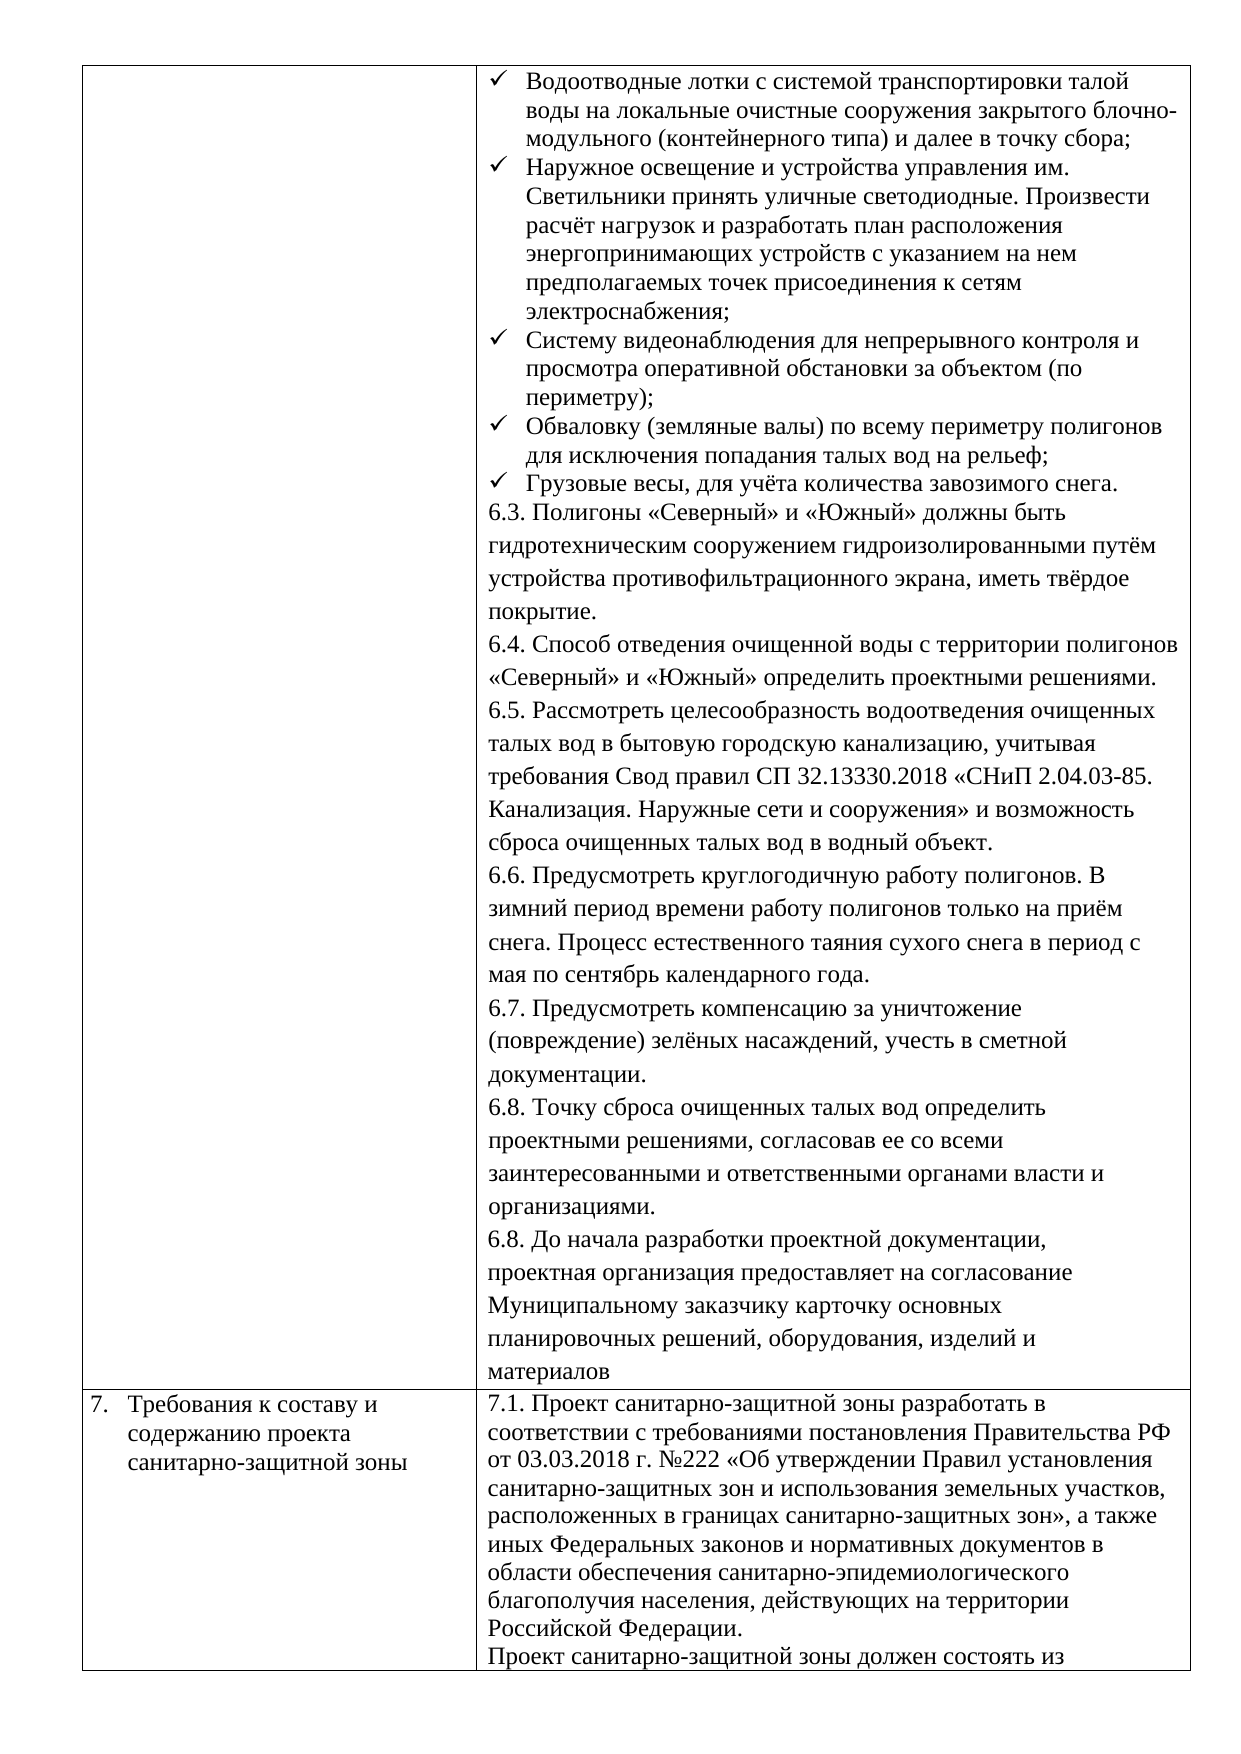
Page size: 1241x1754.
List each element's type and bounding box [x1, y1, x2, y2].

table_cell [477, 66, 1190, 1388]
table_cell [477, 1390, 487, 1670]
table_cell [83, 66, 476, 1388]
table_cell [83, 1390, 476, 1670]
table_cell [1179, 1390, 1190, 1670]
